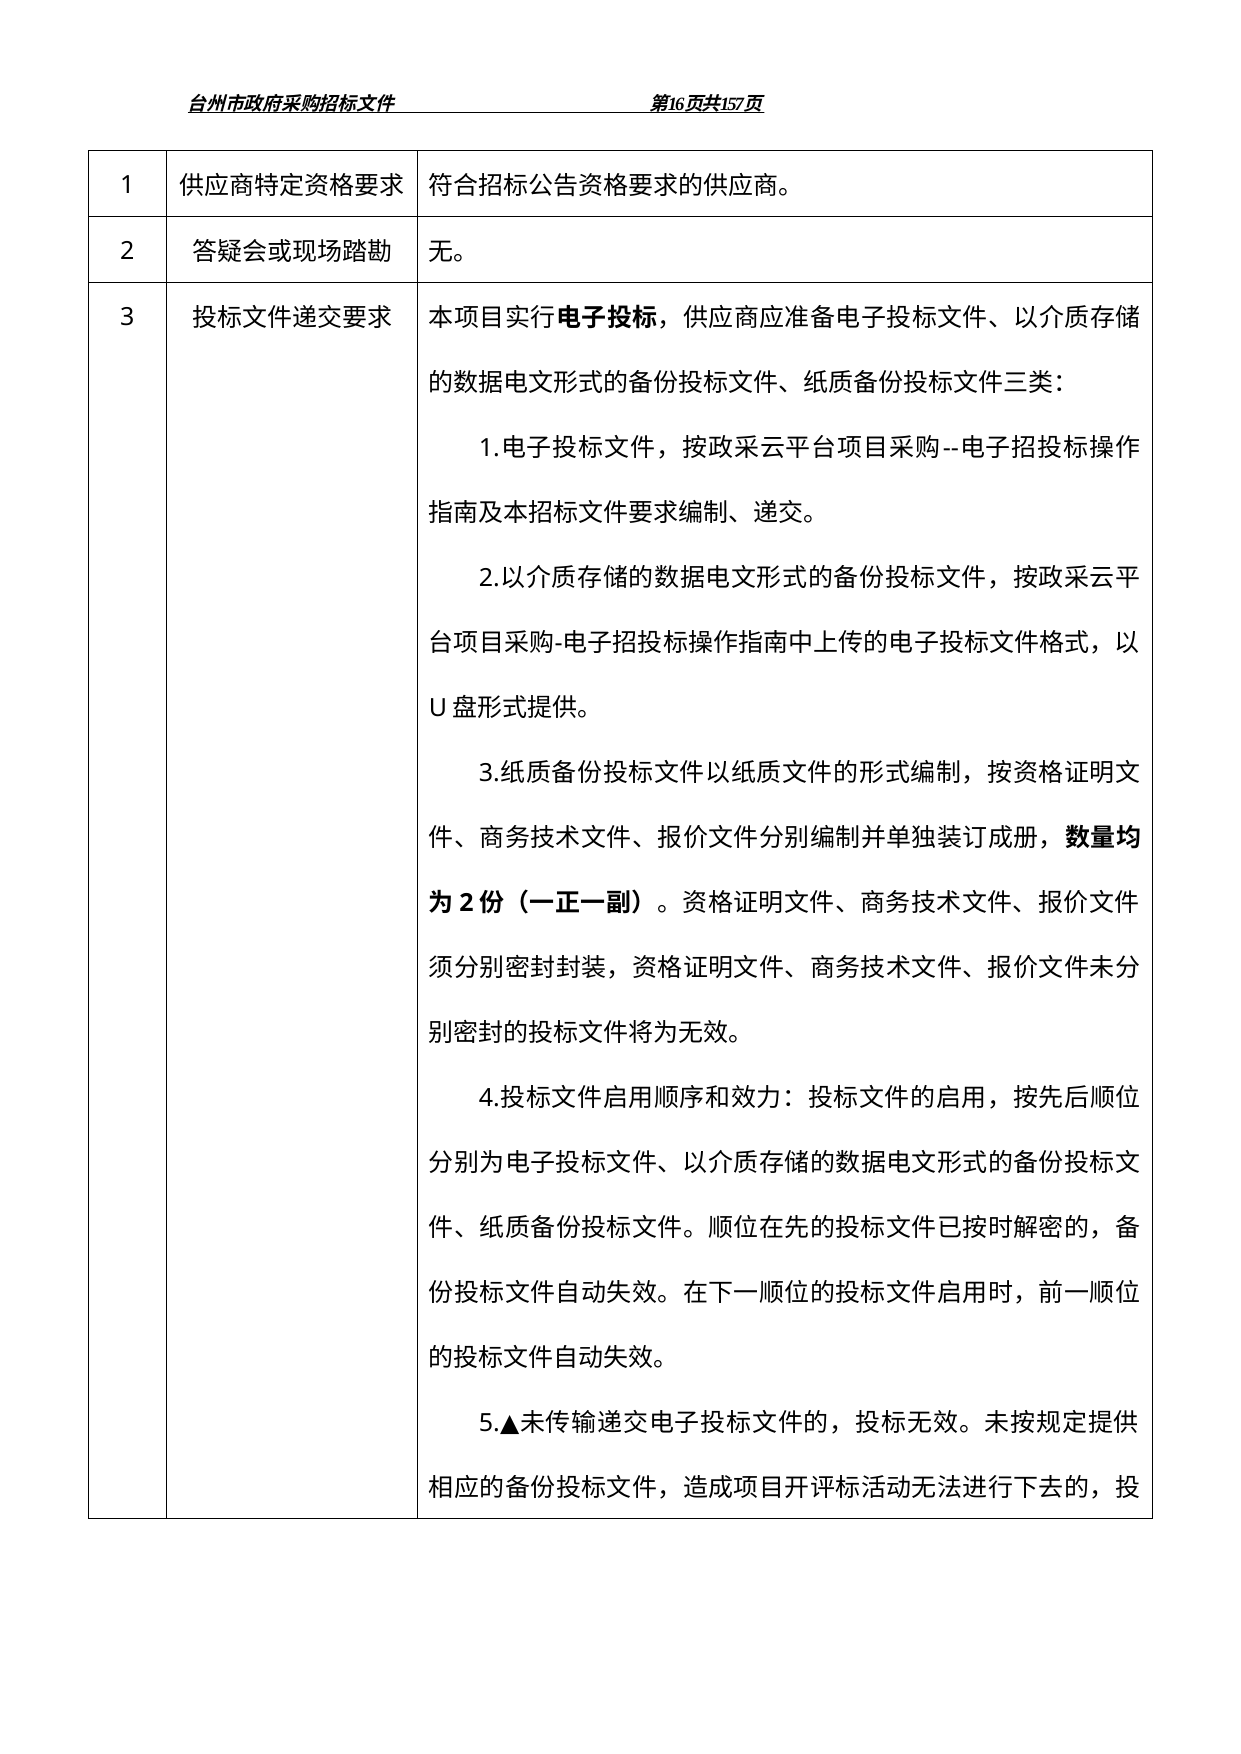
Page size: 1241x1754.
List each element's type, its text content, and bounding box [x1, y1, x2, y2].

table_cell 供应商特定资格要求 [167, 151, 417, 216]
table_cell 3 [89, 283, 166, 1518]
table_cell 投标文件递交要求 [167, 283, 417, 1518]
table_cell 2 [89, 217, 166, 282]
table_cell 符合招标公告资格要求的供应商。 [418, 151, 1152, 216]
table_cell 答疑会或现场踏勘 [167, 217, 417, 282]
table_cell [418, 283, 1152, 1518]
table_cell 1 [89, 151, 166, 216]
table_cell 无。 [418, 217, 1152, 282]
